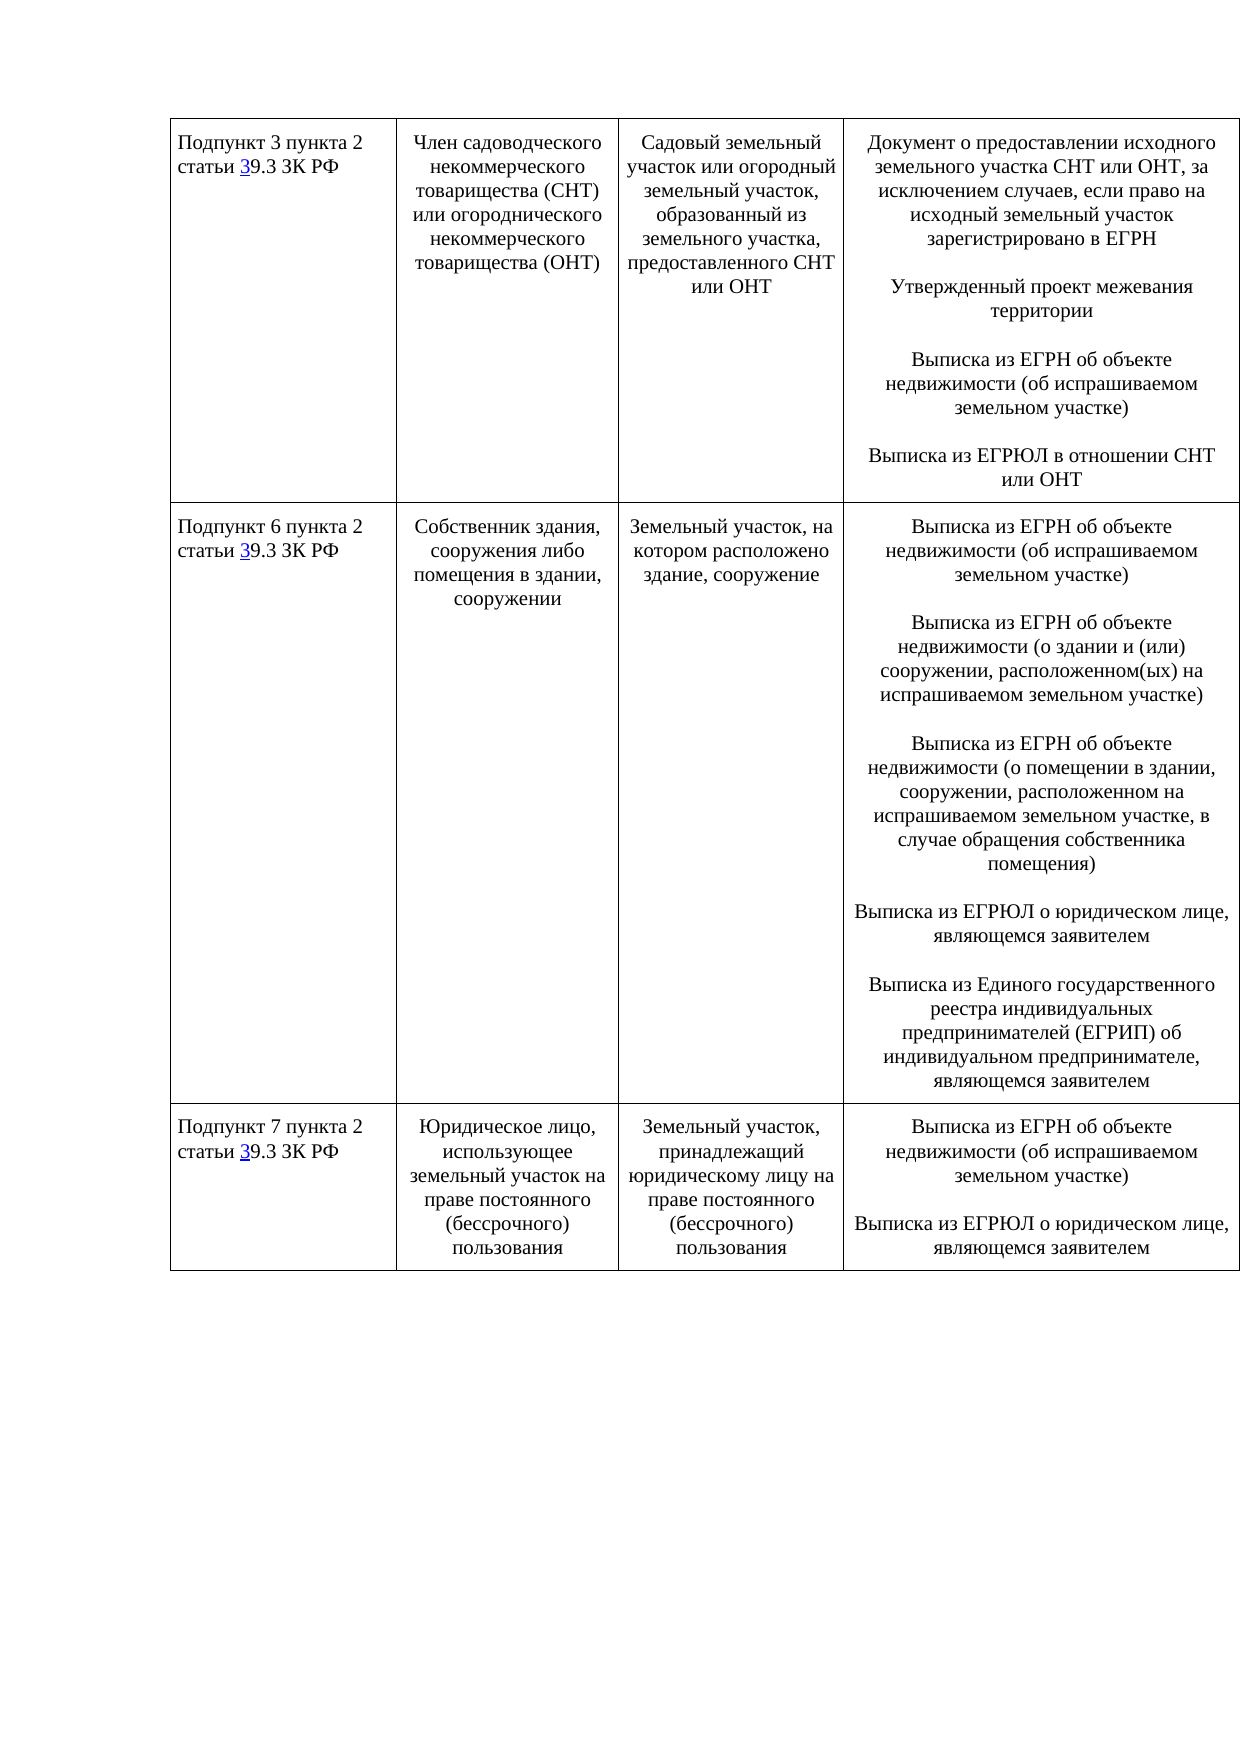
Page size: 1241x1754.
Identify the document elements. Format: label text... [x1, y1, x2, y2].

table_cell Земельный участок, принадлежащий юридическому лицу на праве постоянного (бессрочного) пользования [619, 1104, 843, 1270]
table_cell Член садоводческого некоммерческого товарищества (СНТ) или огороднического некоммерческого товарищества (ОНТ) [397, 119, 618, 502]
table_cell Выписка из ЕГРН об объекте недвижимости (об испрашиваемом земельном участке) Выписка из ЕГРЮЛ о юридическом лице, являющемся заявителем [844, 1104, 1239, 1270]
table_cell Юридическое лицо, использующее земельный участок на праве постоянного (бессрочного) пользования [397, 1104, 618, 1270]
table_cell Подпункт 3 пункта 2 статьи 39.3 ЗК РФ [171, 119, 396, 502]
table_cell Подпункт 7 пункта 2 статьи 39.3 ЗК РФ [171, 1104, 396, 1270]
table_cell Земельный участок, на котором расположено здание, сооружение [619, 503, 843, 1103]
table_cell Садовый земельный участок или огородный земельный участок, образованный из земельного участка, предоставленного СНТ или ОНТ [619, 119, 843, 502]
table_cell Выписка из ЕГРН об объекте недвижимости (об испрашиваемом земельном участке) Выписка из ЕГРН об объекте недвижимости (о здании и (или) сооружении, расположенном(ых) на испрашиваемом земельном участке) Выписка из ЕГРН об объекте недвижимости (о помещении в здании, сооружении, расположенном на испрашиваемом земельном участке, в случае обращения собственника помещения) Выписка из ЕГРЮЛ о юридическом лице, являющемся заявителем Выписка из Единого государственного реестра индивидуальных предпринимателей (ЕГРИП) об индивидуальном предпринимателе, являющемся заявителем [844, 503, 1239, 1103]
table_cell Подпункт 6 пункта 2 статьи 39.3 ЗК РФ [171, 503, 396, 1103]
table_cell Документ о предоставлении исходного земельного участка СНТ или ОНТ, за исключением случаев, если право на исходный земельный участок зарегистрировано в ЕГРН Утвержденный проект межевания территории Выписка из ЕГРН об объекте недвижимости (об испрашиваемом земельном участке) Выписка из ЕГРЮЛ в отношении СНТ или ОНТ [844, 119, 1239, 502]
table_cell Собственник здания, сооружения либо помещения в здании, сооружении [397, 503, 618, 1103]
